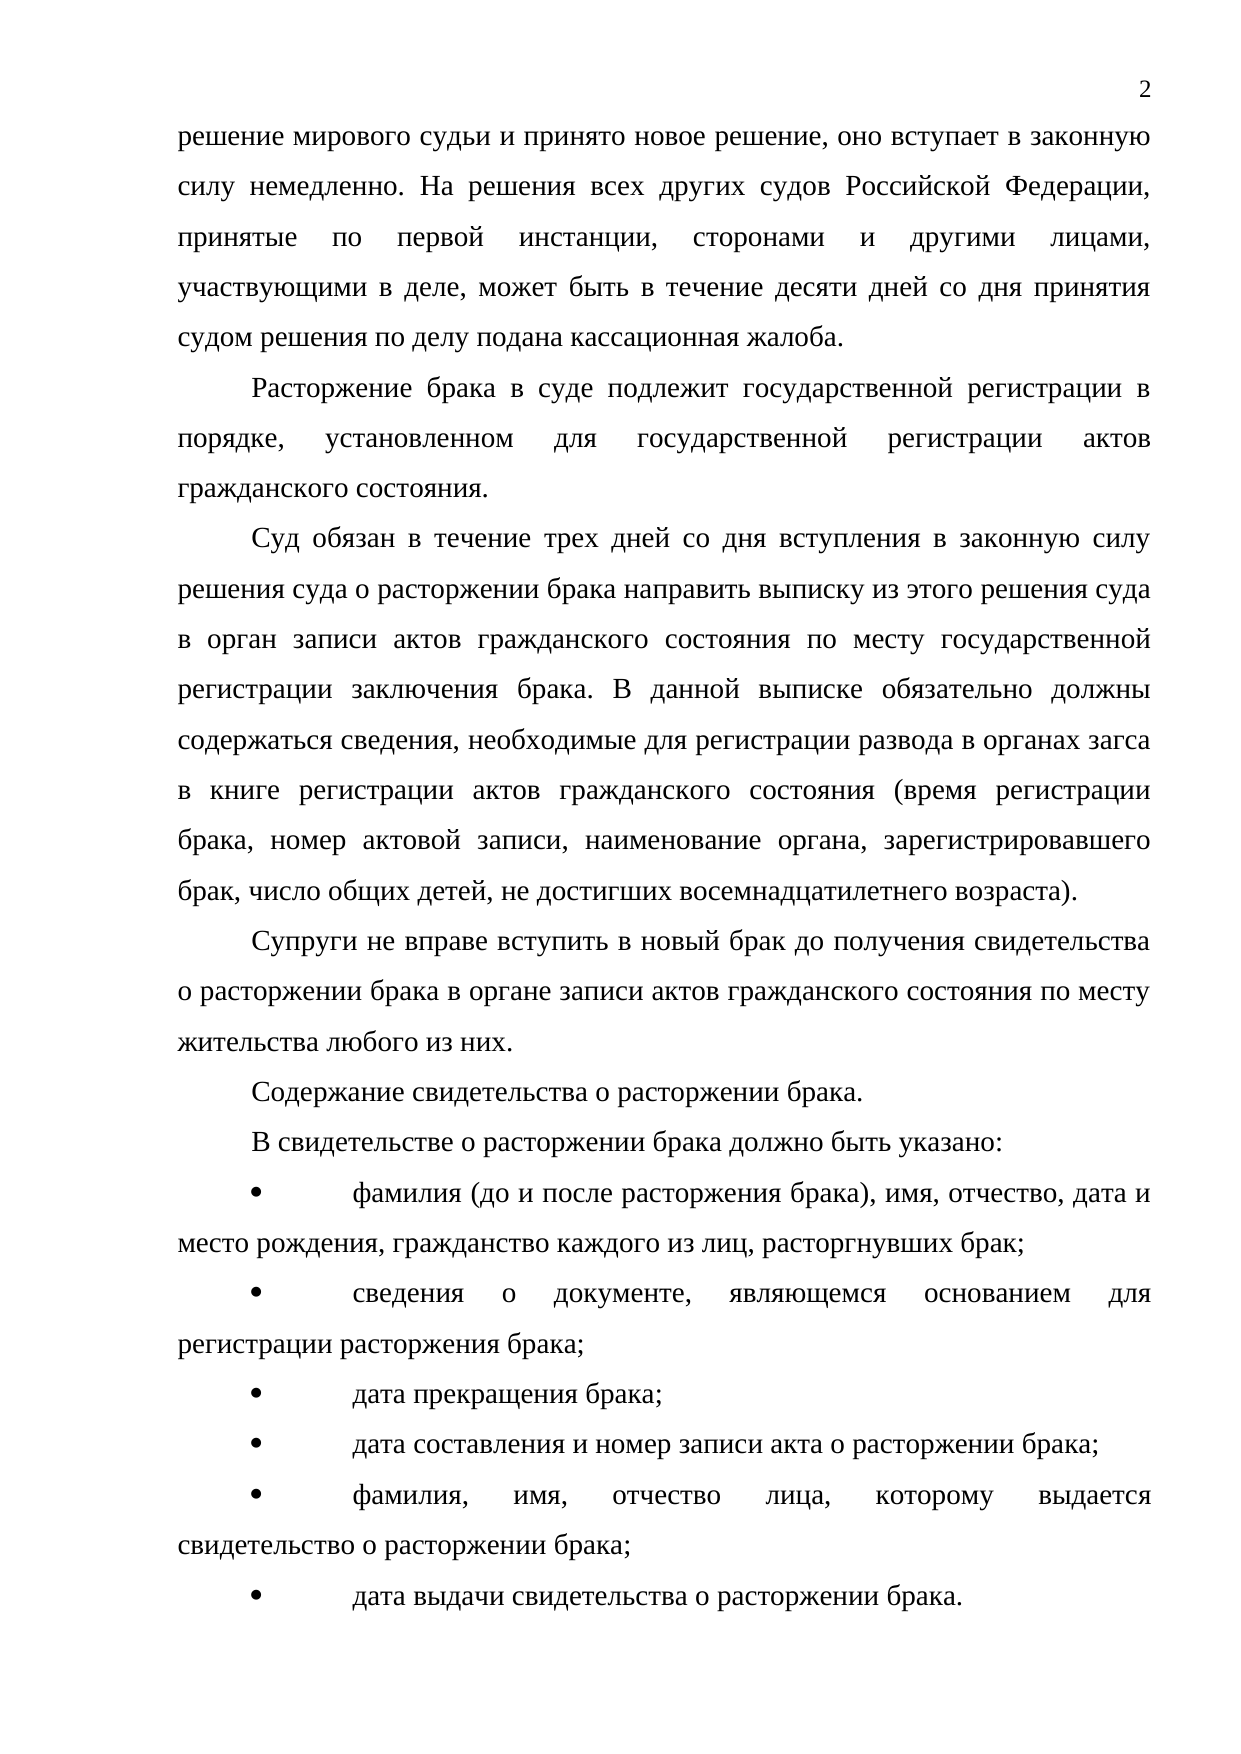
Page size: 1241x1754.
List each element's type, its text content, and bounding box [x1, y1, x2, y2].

list фамилия, имя, отчество лица, которому выдается свидетельство о расторжении брака; [177, 1477, 1152, 1561]
list дата выдачи свидетельства о расторжении брака. [177, 1578, 1152, 1611]
text Расторжение брака в суде подлежит государственной регистрации в порядке, установленном для государственной регистрации актов гражданского состояния. [177, 370, 1152, 504]
list дата прекращения брака; [177, 1376, 1152, 1410]
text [177, 118, 1152, 353]
list дата составления и номер записи акта о расторжении брака; [177, 1427, 1152, 1460]
text Супруги не вправе вступить в новый брак до получения свидетельства о расторжении брака в органе записи актов гражданского состояния по месту жительства любого из них. [177, 923, 1152, 1057]
list фамилия (до и после расторжения брака), имя, отчество, дата и место рождения, гражданство каждого из лиц, расторгнувших брак; [177, 1175, 1152, 1259]
text Содержание свидетельства о расторжении брака. [177, 1074, 1152, 1108]
list сведения о документе, являющемся основанием для регистрации расторжения брака; [177, 1275, 1152, 1359]
text В свидетельстве о расторжении брака должно быть указано: [177, 1124, 1152, 1158]
text Суд обязан в течение трех дней со дня вступления в законную силу решения суда о расторжении брака направить выписку из этого решения суда в орган записи актов гражданского состояния по месту государственной регистрации заключения брака. В данной выписке обязательно должны содержаться сведения, необходимые для регистрации развода в органах загса в книге регистрации актов гражданского состояния (время регистрации брака, номер актовой записи, наименование органа, зарегистрировавшего брак, число общих детей, не достигших восемнадцатилетнего возраста). [177, 521, 1152, 906]
